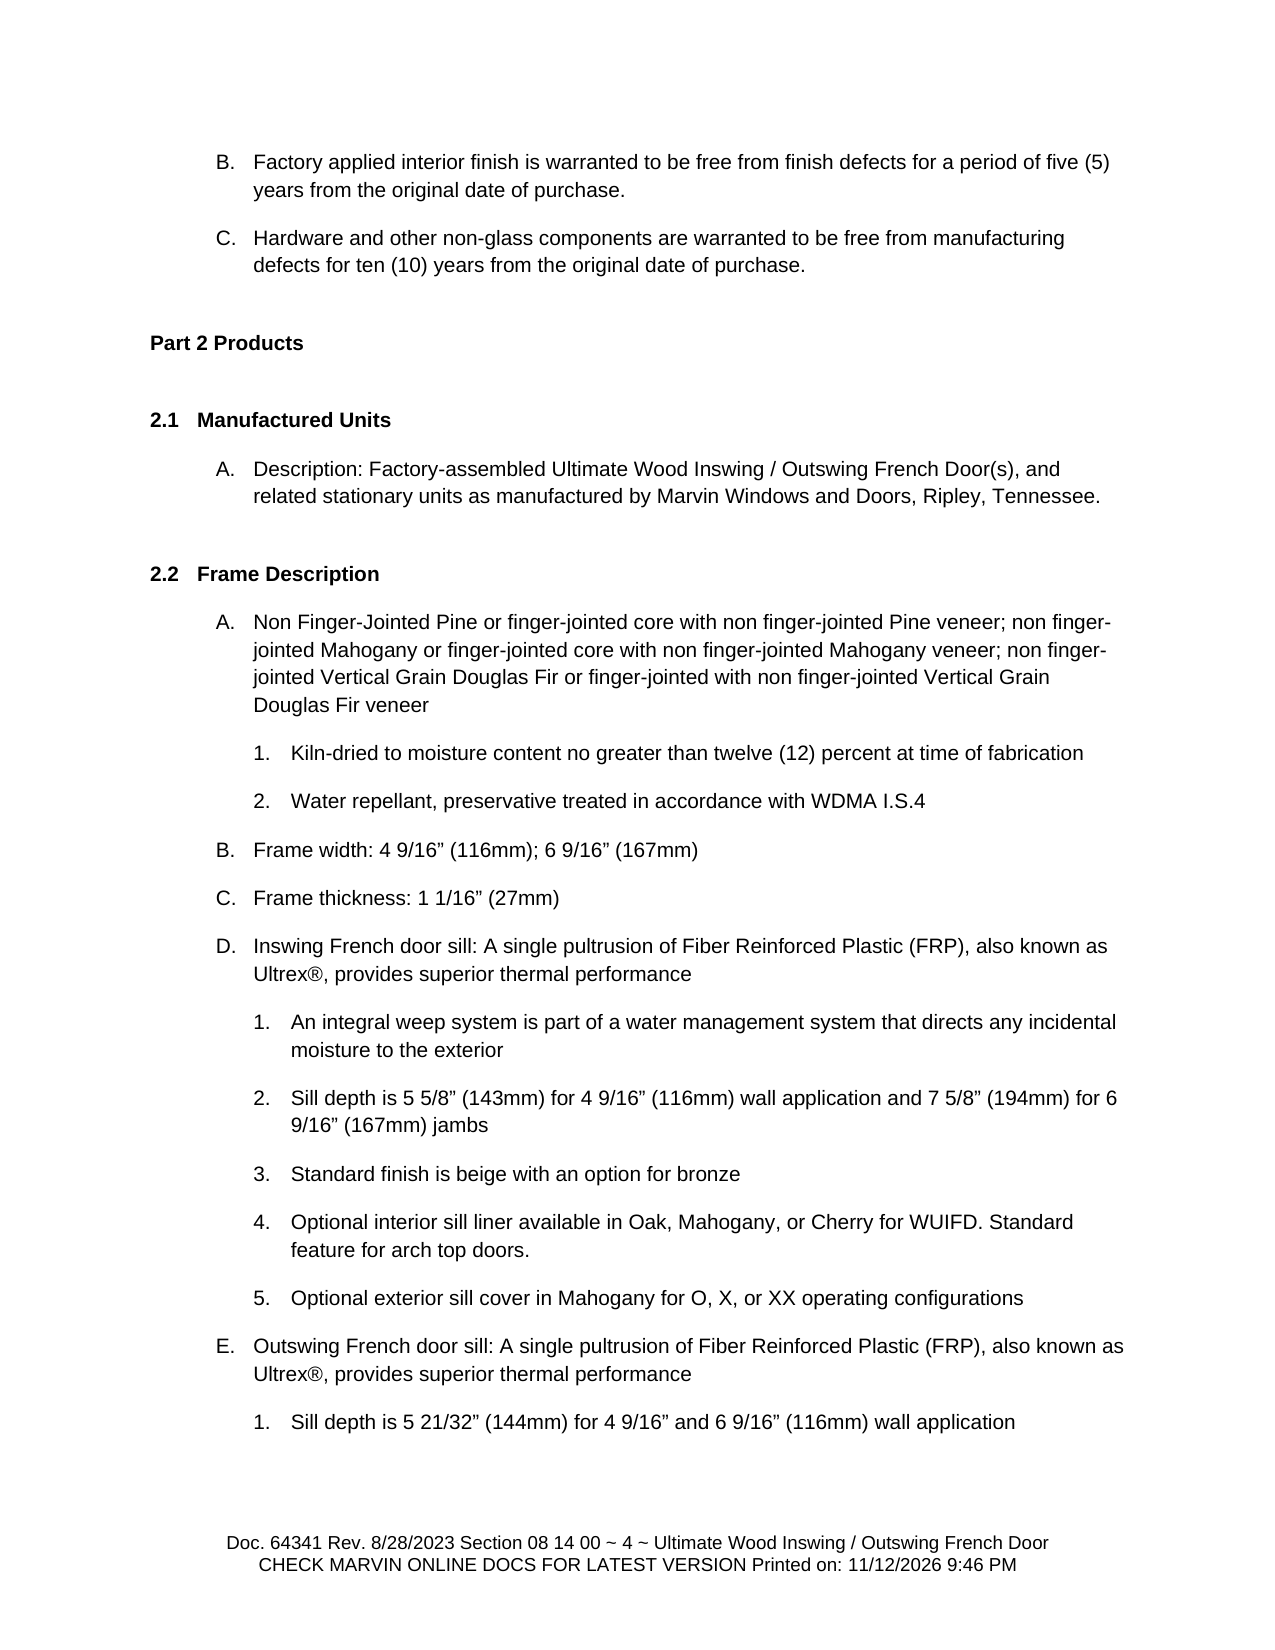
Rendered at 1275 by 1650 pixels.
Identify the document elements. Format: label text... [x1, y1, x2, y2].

subtitle Manufactured Units [150, 408, 1125, 432]
subtitle Sill depth is 5 21/32” (144mm) for 4 9/16” and 6 9/16” (116mm) wall application [253, 1410, 1125, 1434]
subtitle Inswing French door sill: A single pultrusion of Fiber Reinforced Plastic (FRP), also known as Ultrex®, provides superior thermal performance [216, 934, 1125, 986]
subtitle Part 2 Products [150, 331, 1125, 355]
subtitle Factory applied interior finish is warranted to be free from finish defects for a period of five (5) years from the original date of purchase. [216, 150, 1125, 201]
subtitle Kiln-dried to moisture content no greater than twelve (12) percent at time of fabrication [253, 741, 1125, 765]
subtitle Frame width: 4 9/16” (116mm); 6 9/16” (167mm) [216, 837, 1125, 861]
subtitle An integral weep system is part of a water management system that directs any incidental moisture to the exterior [253, 1010, 1125, 1061]
subtitle Water repellant, preservative treated in accordance with WDMA I.S.4 [253, 789, 1125, 813]
subtitle Optional exterior sill cover in Mahogany for O, X, or XX operating configurations [253, 1286, 1125, 1310]
subtitle Optional interior sill liner available in Oak, Mahogany, or Cherry for WUIFD. Standard feature for arch top doors. [253, 1210, 1125, 1261]
subtitle Sill depth is 5 5/8” (143mm) for 4 9/16” (116mm) wall application and 7 5/8” (194mm) for 6 9/16” (167mm) jambs [253, 1086, 1125, 1137]
subtitle Description: Factory-assembled Ultimate Wood Inswing / Outswing French Door(s), and related stationary units as manufactured by Marvin Windows and Doors, Ripley, Tennessee. [216, 457, 1125, 508]
subtitle Outswing French door sill: A single pultrusion of Fiber Reinforced Plastic (FRP), also known as Ultrex®, provides superior thermal performance [216, 1334, 1125, 1386]
subtitle Frame thickness: 1 1/16” (27mm) [216, 886, 1125, 910]
subtitle Non Finger-Jointed Pine or finger-jointed core with non finger-jointed Pine veneer; non finger-jointed Mahogany or finger-jointed core with non finger-jointed Mahogany veneer; non finger-jointed Vertical Grain Douglas Fir or finger-jointed with non finger-jointed Vertical Grain Douglas Fir veneer [216, 610, 1125, 716]
subtitle Standard finish is beige with an option for bronze [253, 1162, 1125, 1186]
subtitle Hardware and other non-glass components are warranted to be free from manufacturing defects for ten (10) years from the original date of purchase. [216, 226, 1125, 277]
subtitle Frame Description [150, 562, 1125, 586]
